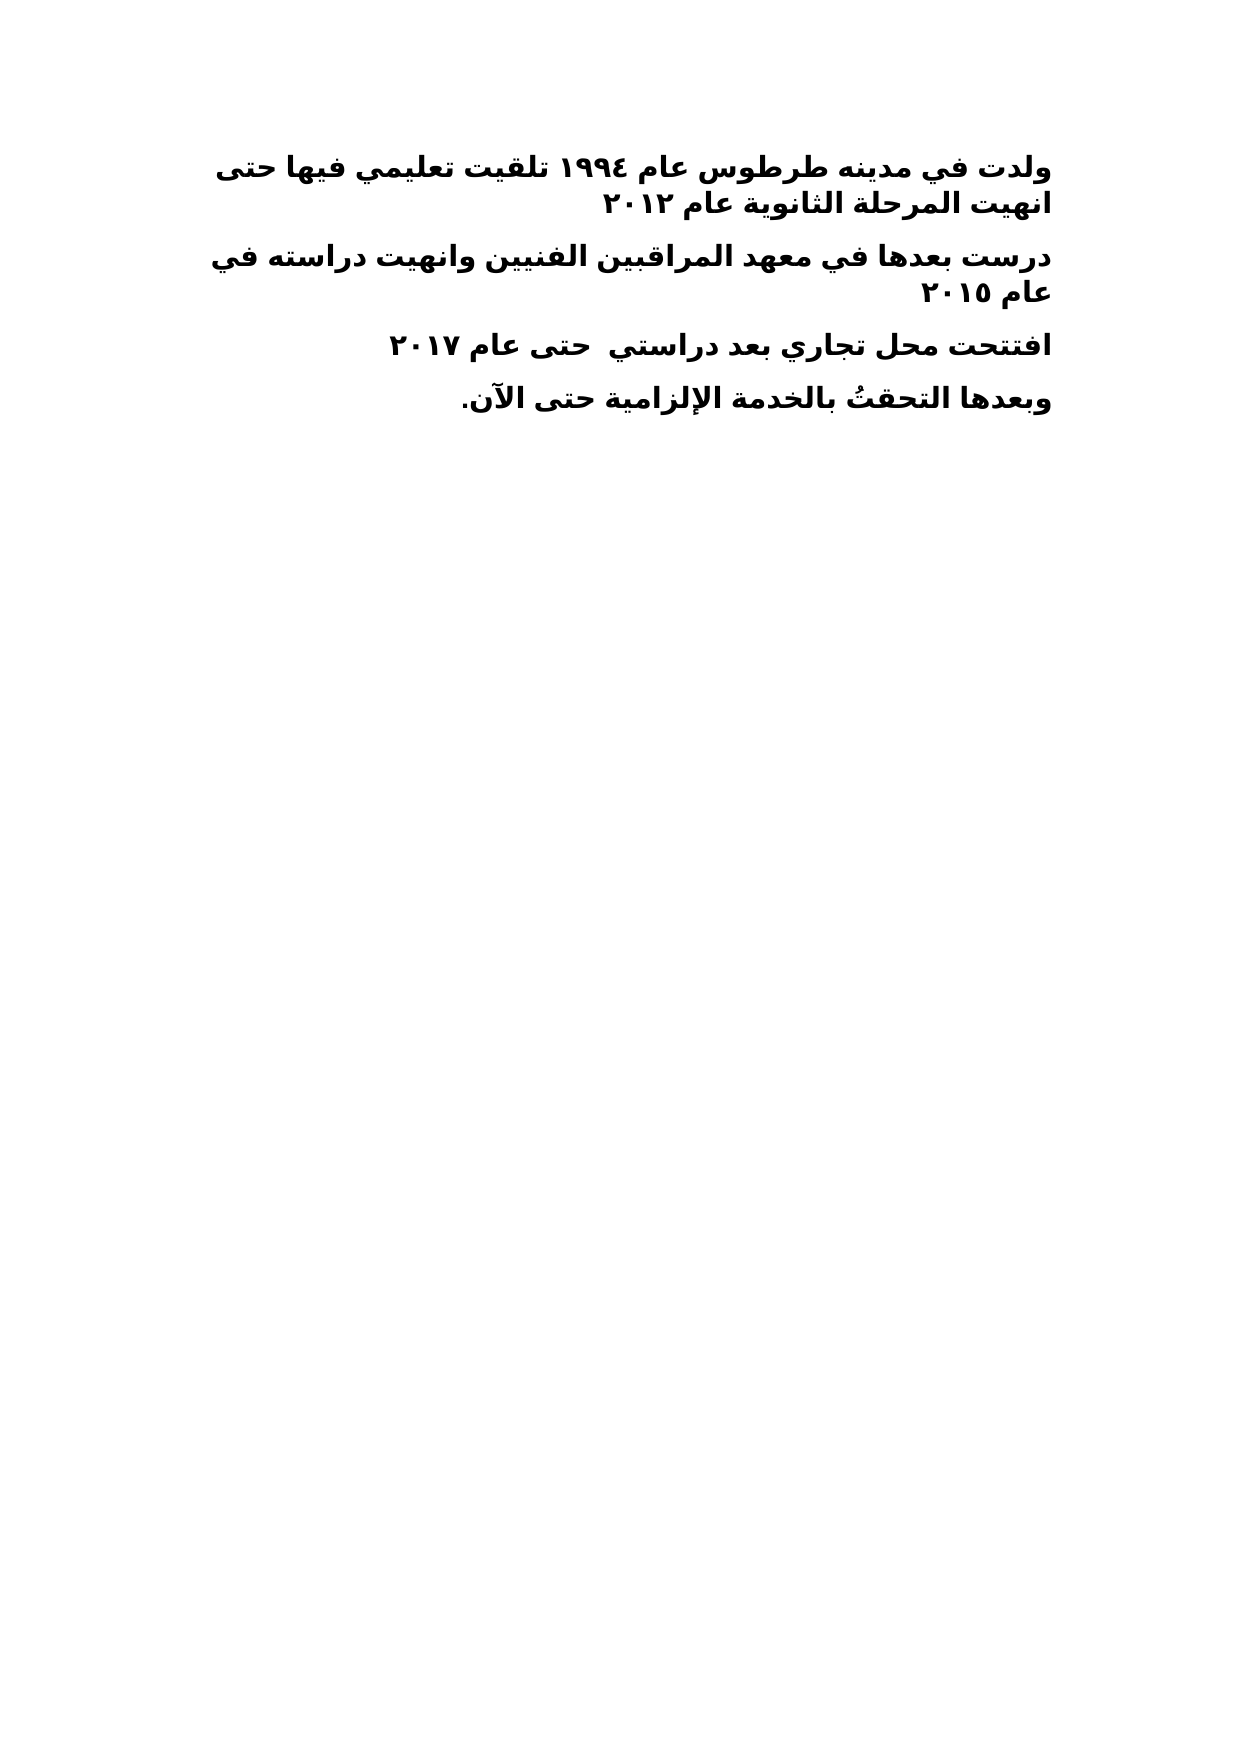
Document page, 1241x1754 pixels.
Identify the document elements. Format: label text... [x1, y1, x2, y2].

text وبعدها التحقتُ بالخدمة الإلزامية حتى الآن. [187, 381, 1053, 414]
text ولدت في مدينه طرطوس عام ١٩٩٤ تلقيت تعليمي فيها حتى انهيت المرحلة الثانوية عام ٢٠١٢ [187, 150, 1053, 220]
text درست بعدها في معهد المراقبين الفنيين وانهيت دراسته في عام ٢٠١٥ [187, 239, 1053, 309]
text افتتحت محل تجاري بعد دراستي حتى عام ٢٠١٧ [187, 328, 1053, 361]
